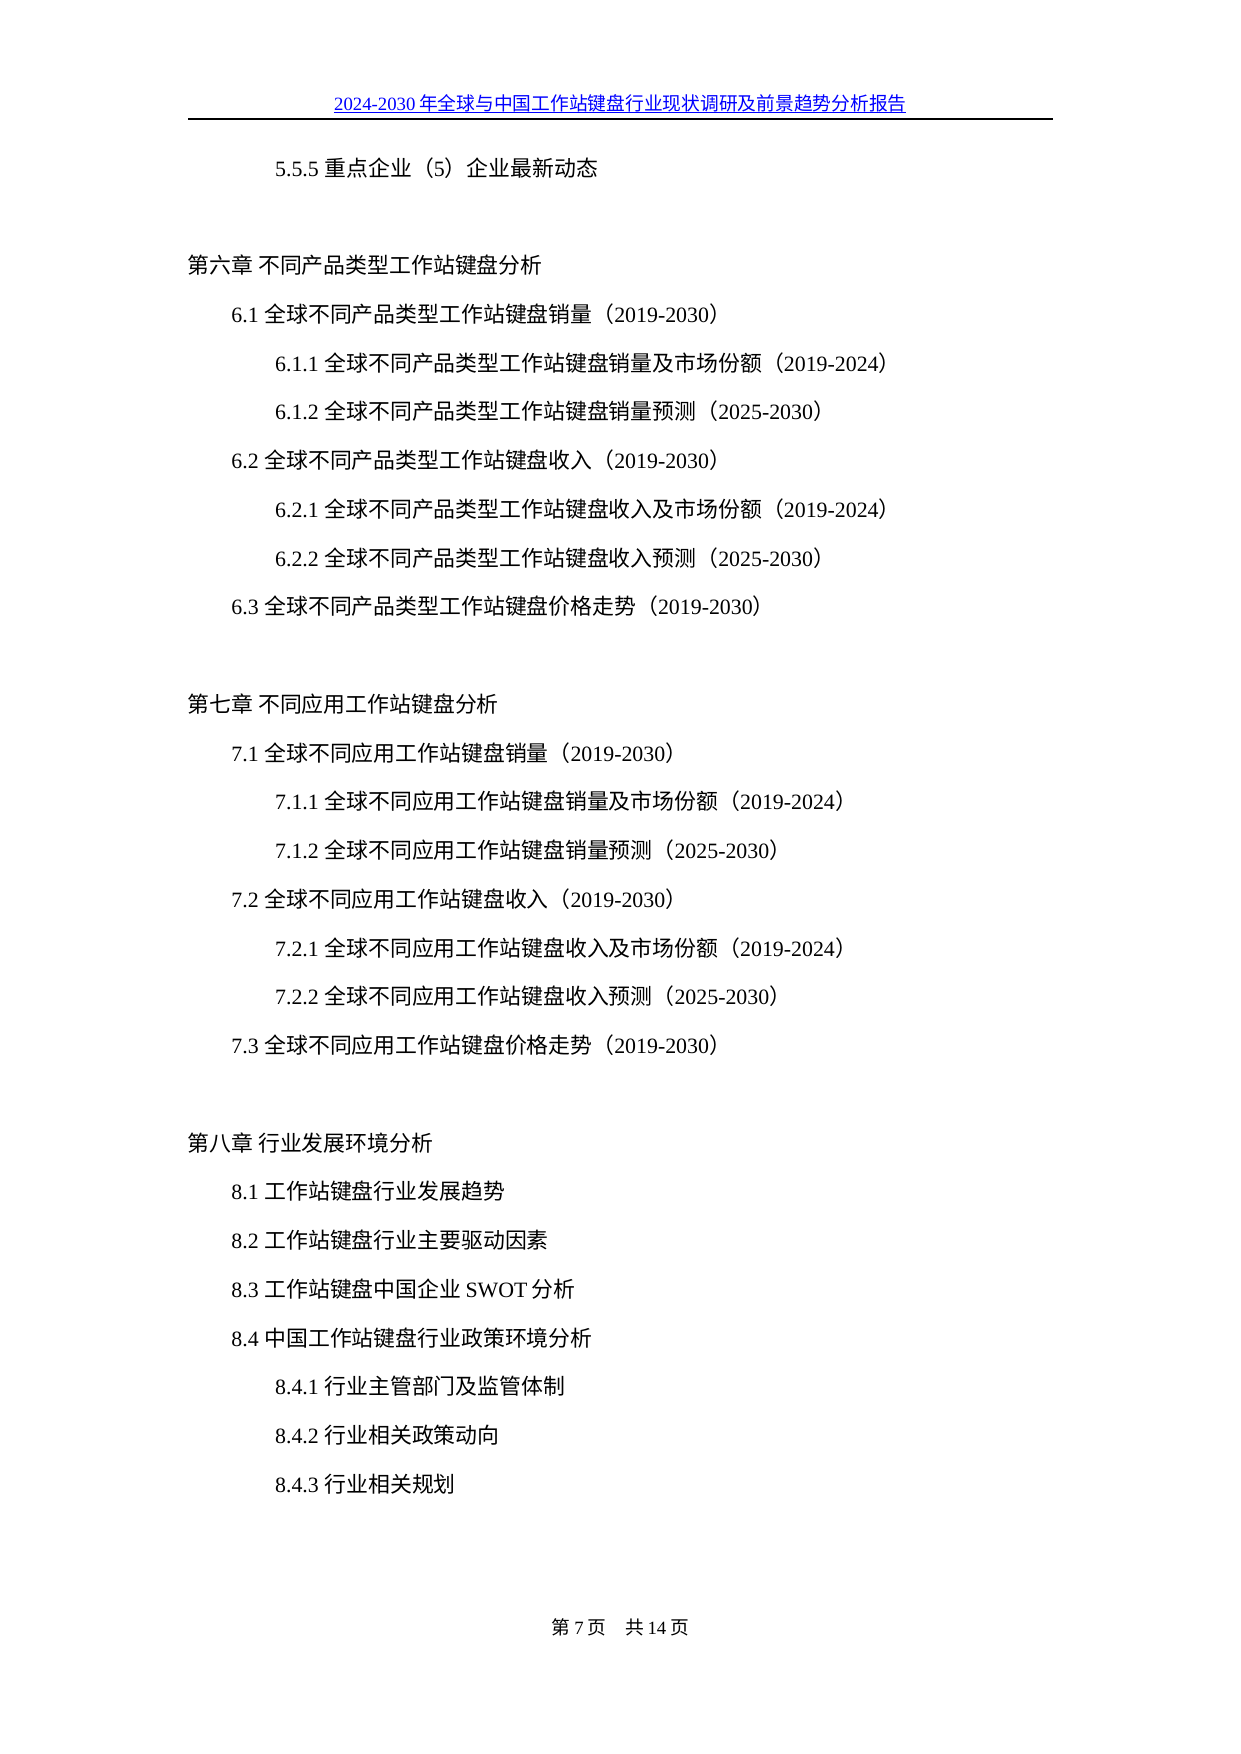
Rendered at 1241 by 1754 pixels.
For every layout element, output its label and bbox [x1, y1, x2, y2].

text [187, 150, 1053, 1499]
